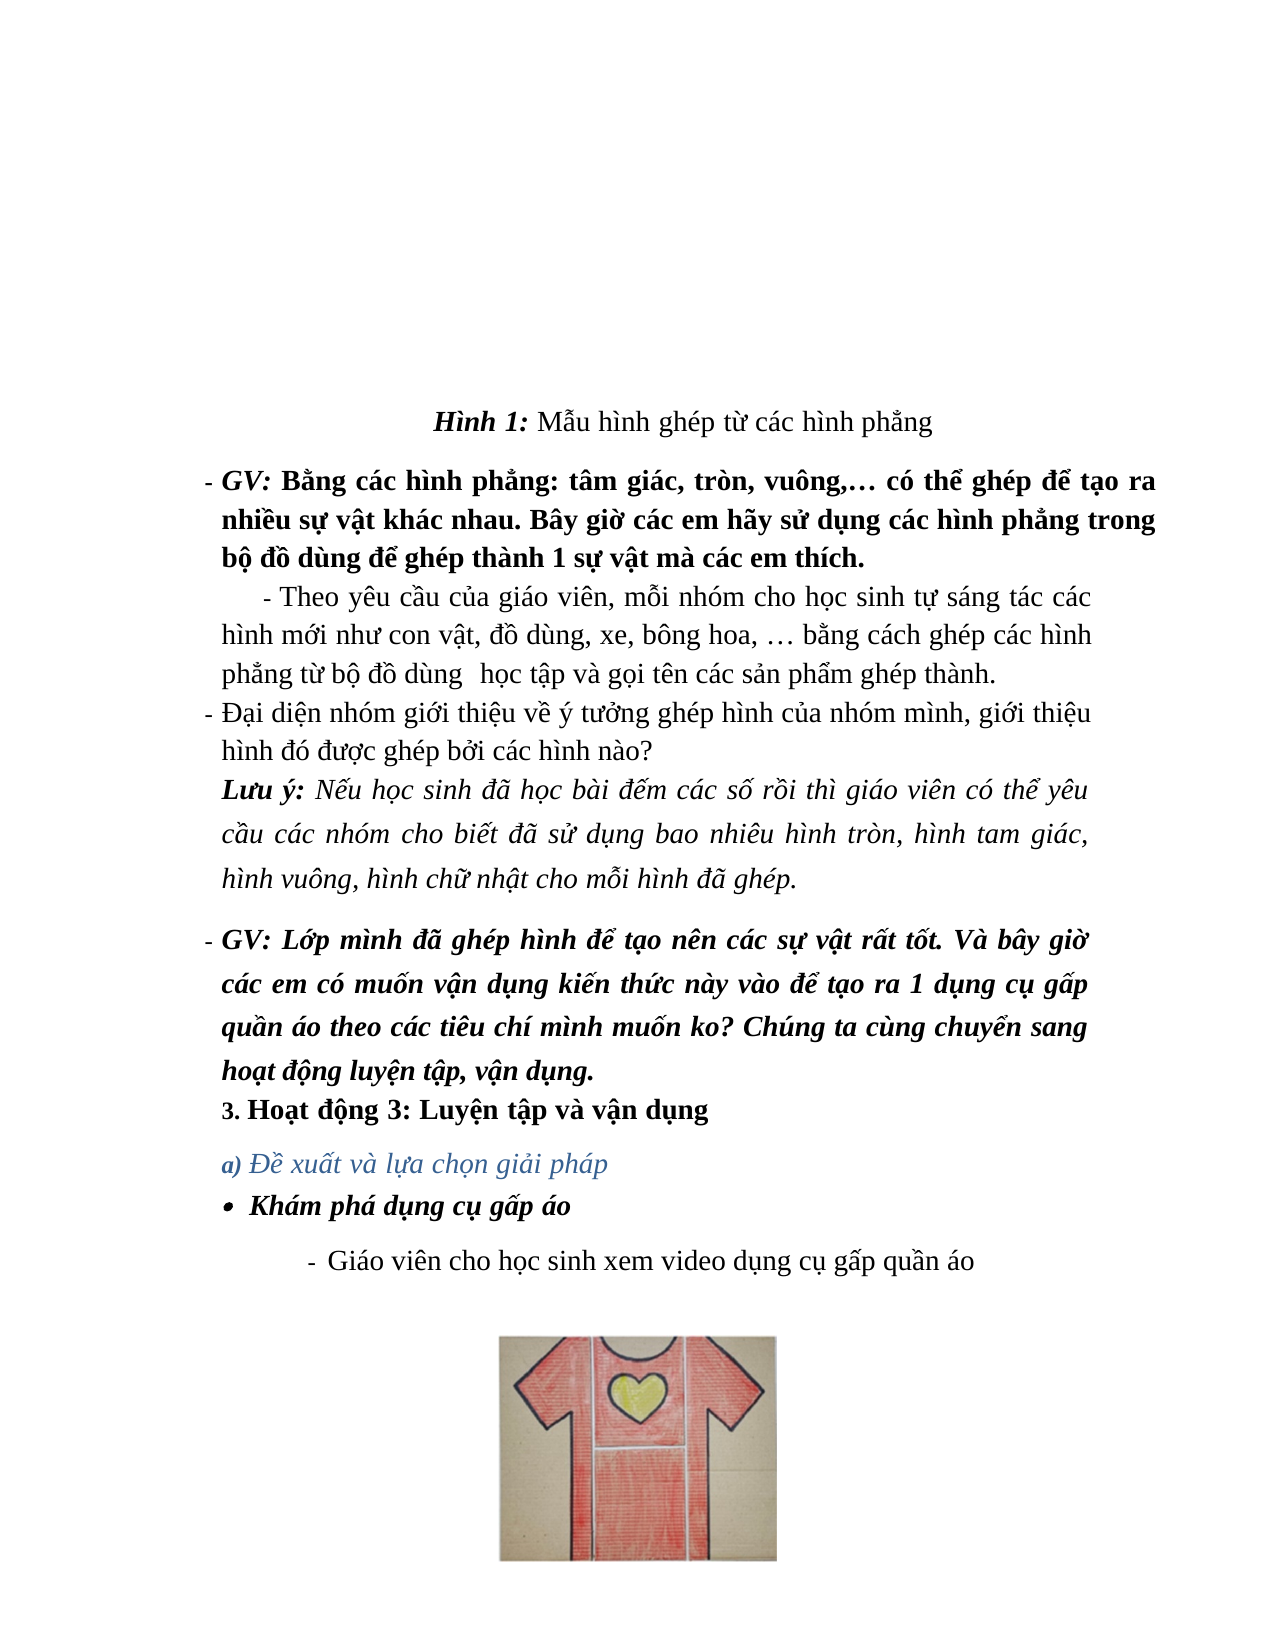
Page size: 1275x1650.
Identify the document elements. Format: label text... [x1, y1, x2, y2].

list Khám phá dụng cụ gấp áo [221, 1188, 1157, 1222]
text Hình 1: Mẫu hình ghép từ các hình phẳng [433, 404, 1157, 438]
picture [498, 1335, 777, 1562]
subtitle Hoạt động 3: Luyện tập và vận dụng [221, 1097, 1157, 1125]
text Lưu ý: Nếu học sinh đã học bài đếm các số rồi thì giáo viên có thể yêu cầu các nhóm cho biết đã sử dụng bao nhiêu hình tròn, hình tam giác, hình vuông, hình chữ nhật cho mỗi hình đã ghép. [221, 772, 1092, 895]
list GV: Lớp mình đã ghép hình để tạo nên các sự vật rất tốt. Và bây giờ các em có muốn vận dụng kiến thức này vào để tạo ra 1 dụng cụ gấp quần áo theo các tiêu chí mình muốn ko? Chúng ta cùng chuyển sang hoạt động luyện tập, vận dụng. [204, 922, 1092, 1087]
list Theo yêu cầu của giáo viên, mỗi nhóm cho học sinh tự sáng tác các hình mới như con vật, đồ dùng, xe, bông hoa, … bằng cách ghép các hình phẳng từ bộ đồ dùng học tập và gọi tên các sản phẩm ghép thành. [221, 579, 1093, 689]
subtitle Đề xuất và lựa chọn giải pháp [221, 1146, 1157, 1179]
list Giáo viên cho học sinh xem video dụng cụ gấp quần áo [266, 1243, 1092, 1277]
list Đại diện nhóm giới thiệu về ý tưởng ghép hình của nhóm mình, giới thiệu hình đó được ghép bởi các hình nào? [204, 695, 1093, 767]
list GV: Bằng các hình phẳng: tâm giác, tròn, vuông,… có thể ghép để tạo ra nhiều sự vật khác nhau. Bây giờ các em hãy sử dụng các hình phẳng trong bộ đồ dùng để ghép thành 1 sự vật mà các em thích. [204, 463, 1157, 574]
